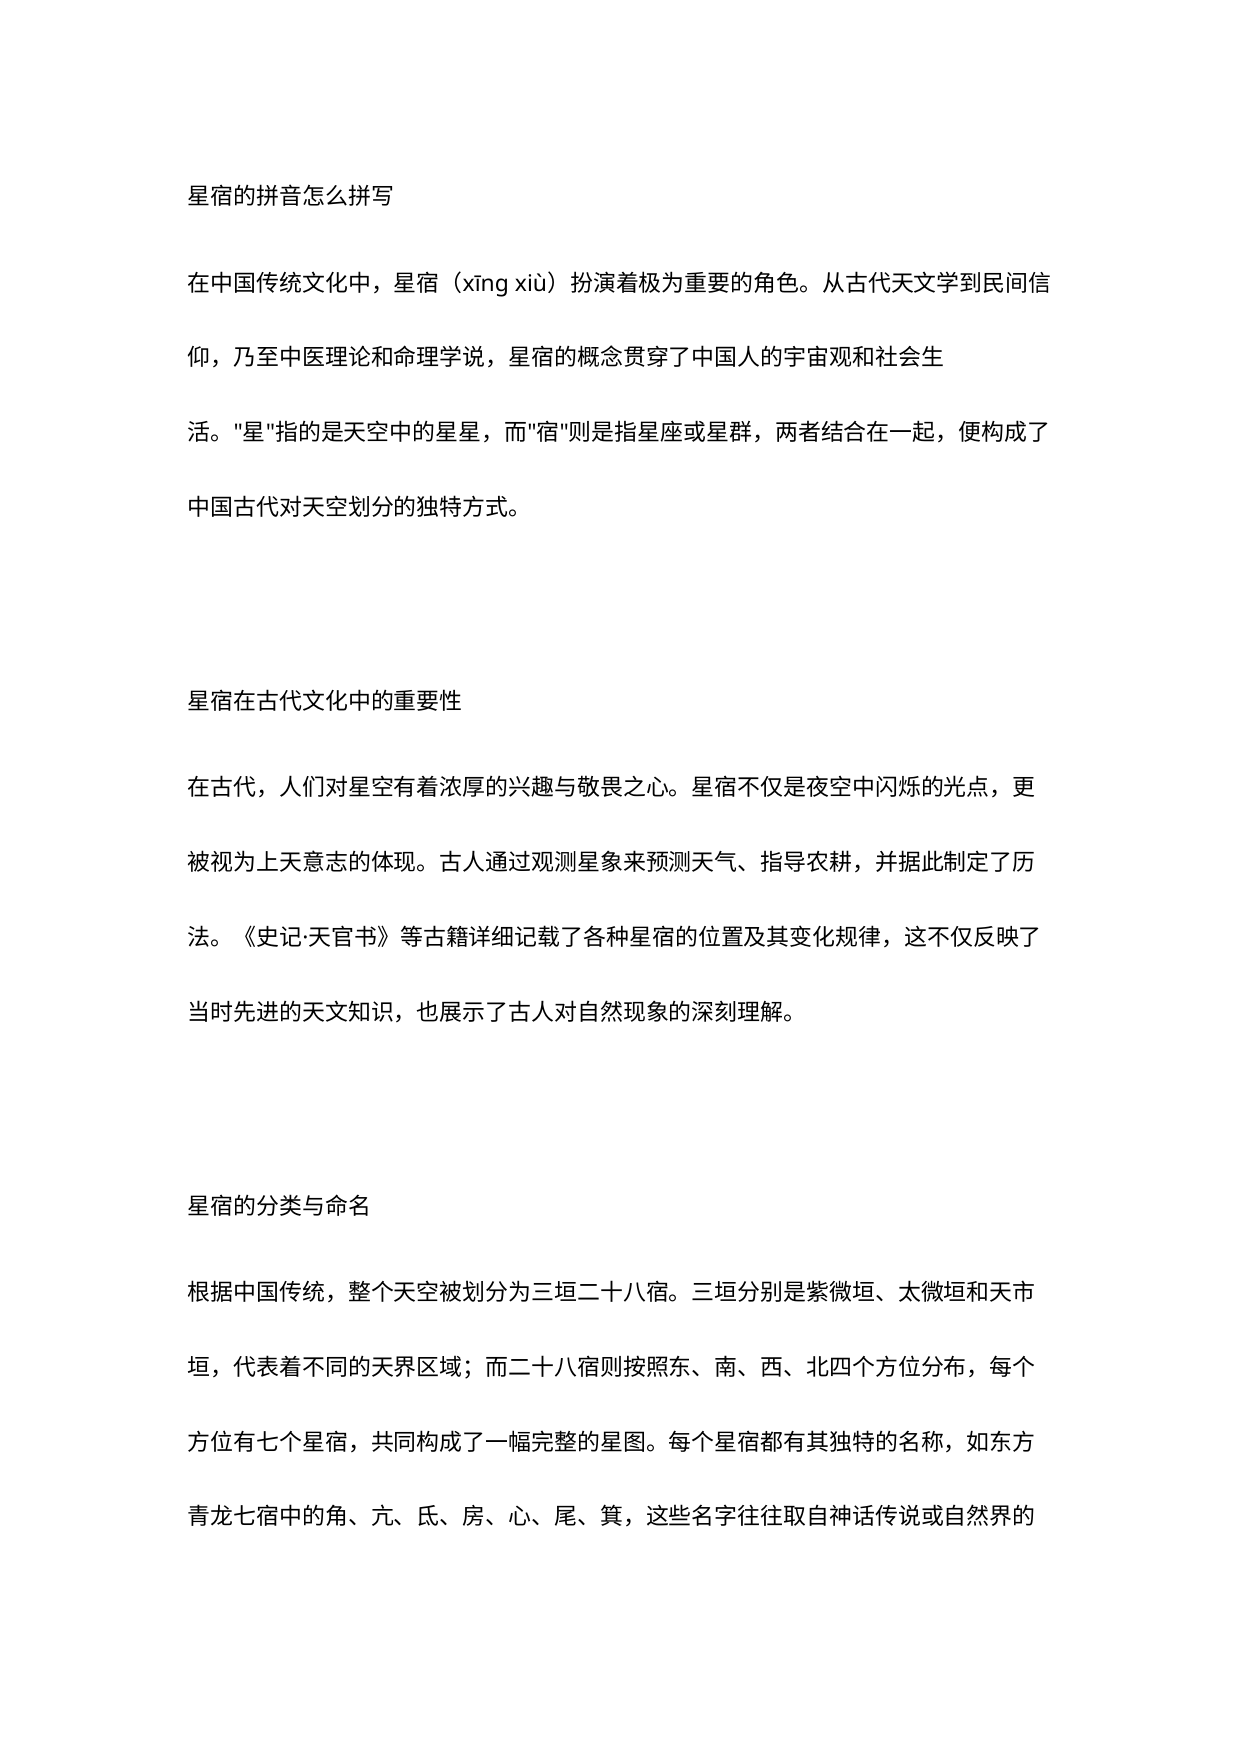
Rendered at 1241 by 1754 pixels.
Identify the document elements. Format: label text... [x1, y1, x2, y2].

text 星宿的拼音怎么拼写 [187, 162, 1053, 227]
text 在中国传统文化中，星宿（xīng xiù）扮演着极为重要的角色。从古代天文学到民间信仰，乃至中医理论和命理学说，星宿的概念贯穿了中国人的宇宙观和社会生活。"星"指的是天空中的星星，而"宿"则是指星座或星群，两者结合在一起，便构成了中国古代对天空划分的独特方式。 [187, 248, 1053, 538]
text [187, 1258, 1053, 1547]
text 星宿的分类与命名 [187, 1172, 1053, 1237]
text 在古代，人们对星空有着浓厚的兴趣与敬畏之心。星宿不仅是夜空中闪烁的光点，更被视为上天意志的体现。古人通过观测星象来预测天气、指导农耕，并据此制定了历法。《史记·天官书》等古籍详细记载了各种星宿的位置及其变化规律，这不仅反映了当时先进的天文知识，也展示了古人对自然现象的深刻理解。 [187, 753, 1053, 1042]
text 星宿在古代文化中的重要性 [187, 667, 1053, 732]
